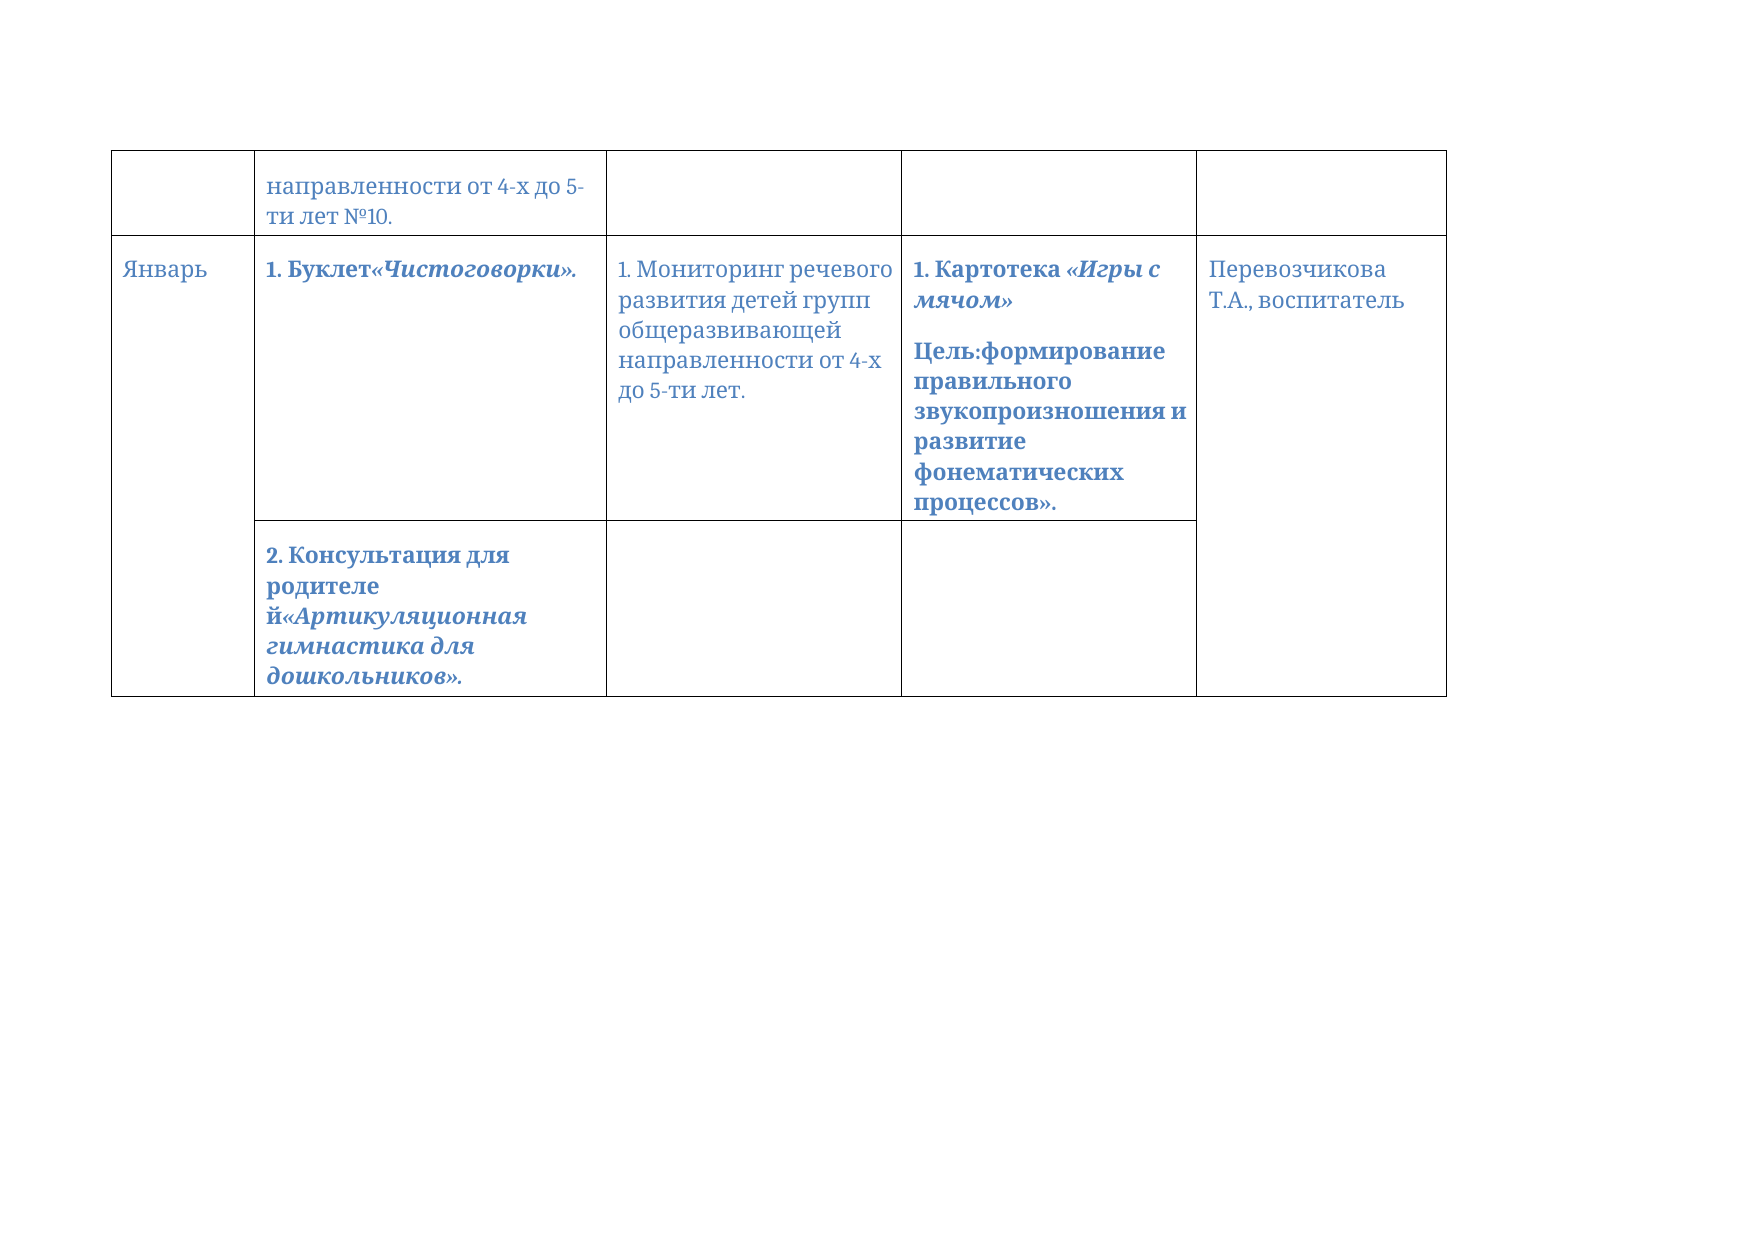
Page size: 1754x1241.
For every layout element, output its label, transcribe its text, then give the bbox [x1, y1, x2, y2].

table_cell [255, 151, 606, 235]
table_cell Январь [112, 236, 254, 696]
table_cell Перевозчикова Т.А., воспитатель [1197, 236, 1446, 696]
table_cell 1. Картотека «Игры с мячом» Цель:формирование правильного звукопроизношения и развитие фонематических процессов». [902, 236, 1196, 520]
table_cell [902, 521, 1196, 696]
table_cell 1. Буклет«Чистоговорки». [255, 236, 606, 520]
table_cell 2. Консультация для родителей«Артикуляционная гимнастика для дошкольников». [255, 521, 606, 696]
table_cell 1. Мониторинг речевого развития детей групп общеразвивающей направленности от 4-х до 5-ти лет. [607, 236, 901, 520]
table_cell [902, 151, 1196, 235]
table_cell [607, 521, 901, 696]
table_cell [607, 151, 901, 235]
